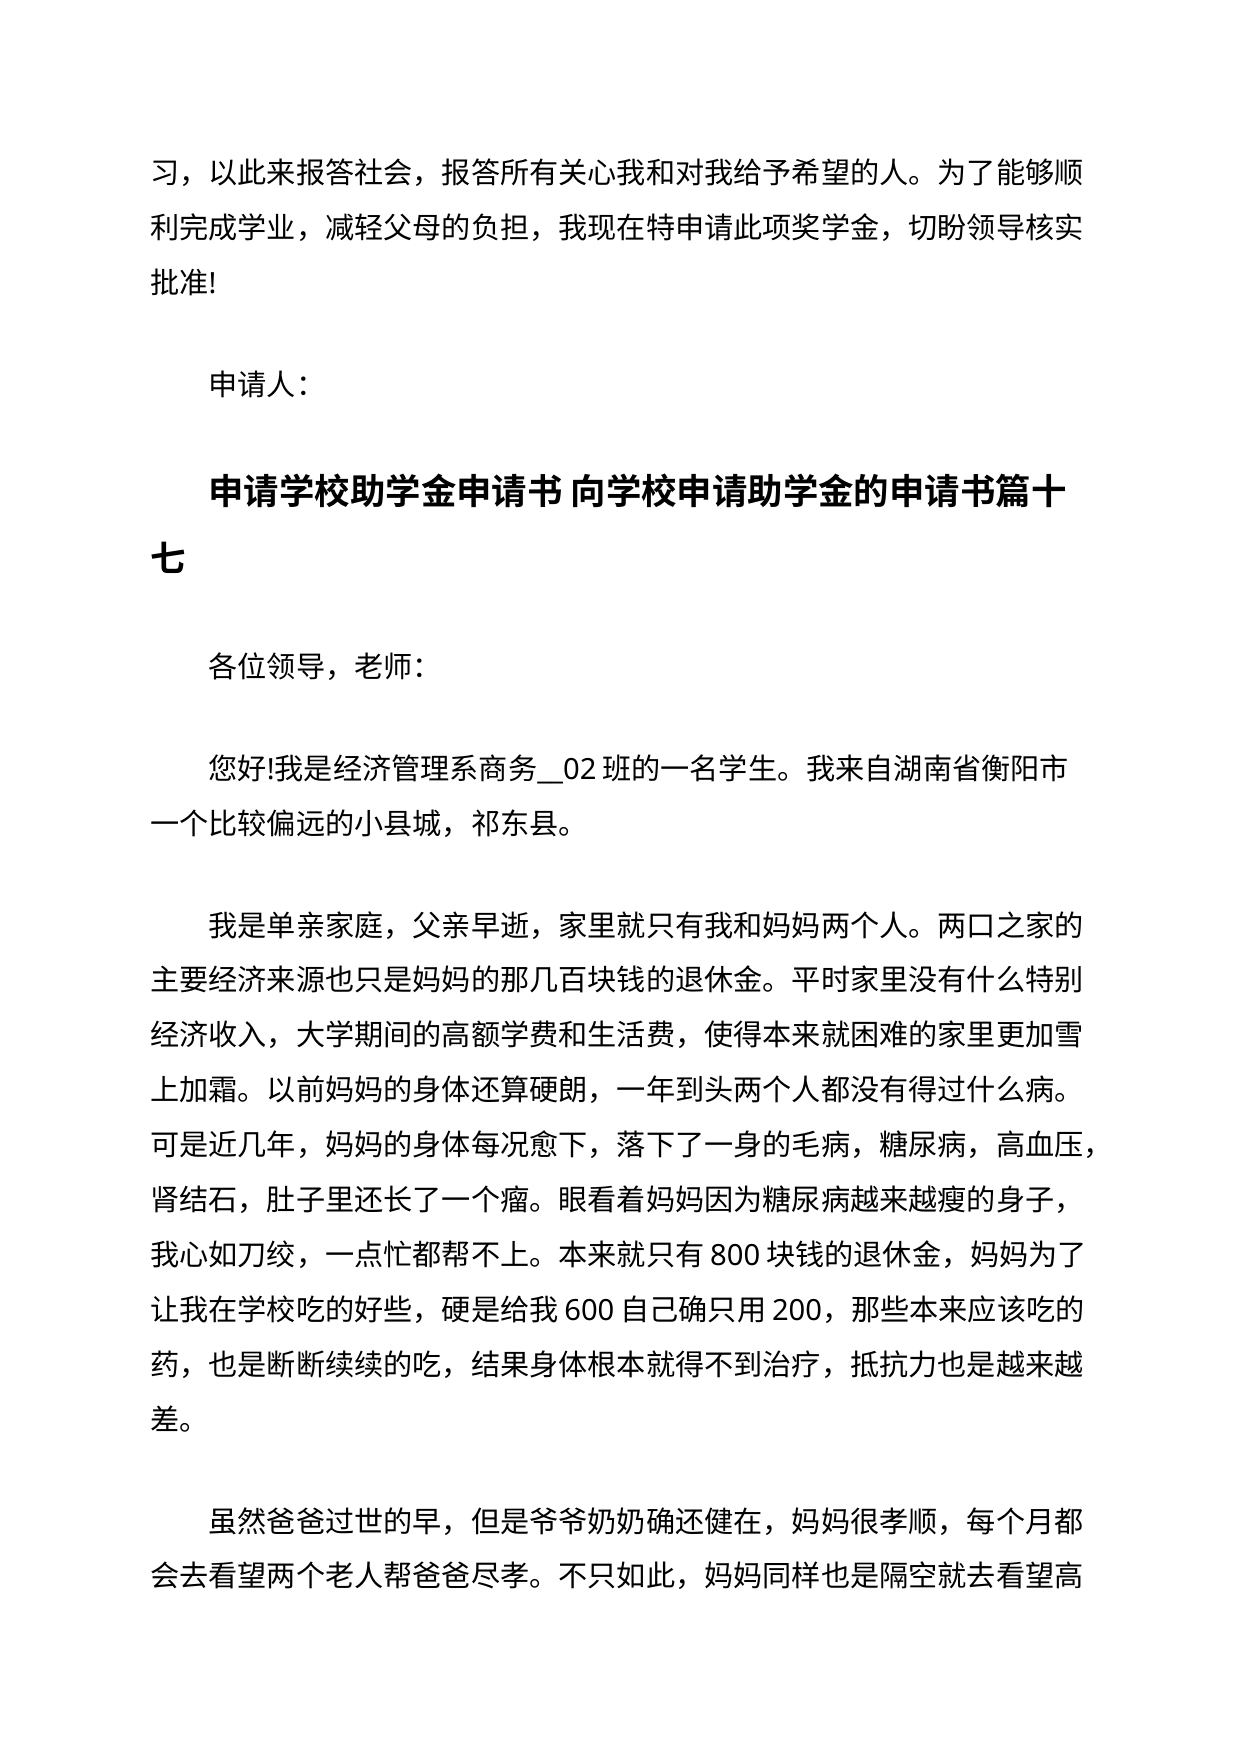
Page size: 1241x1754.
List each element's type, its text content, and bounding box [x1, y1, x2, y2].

text 申请人： [150, 362, 1090, 404]
text 申请学校助学金申请书 向学校申请助学金的申请书篇十七 [150, 463, 1090, 581]
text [150, 150, 1090, 302]
text 我是单亲家庭，父亲早逝，家里就只有我和妈妈两个人。两口之家的主要经济来源也只是妈妈的那几百块钱的退休金。平时家里没有什么特别经济收入，大学期间的高额学费和生活费，使得本来就困难的家里更加雪上加霜。以前妈妈的身体还算硬朗，一年到头两个人都没有得过什么病。可是近几年，妈妈的身体每况愈下，落下了一身的毛病，糖尿病，高血压，肾结石，肚子里还长了一个瘤。眼看着妈妈因为糖尿病越来越瘦的身子，我心如刀绞，一点忙都帮不上。本来就只有800块钱的退休金，妈妈为了让我在学校吃的好些，硬是给我600自己确只用200，那些本来应该吃的药，也是断断续续的吃，结果身体根本就得不到治疗，抵抗力也是越来越差。 [150, 902, 1090, 1439]
text 您好!我是经济管理系商务__02班的一名学生。我来自湖南省衡阳市一个比较偏远的小县城，祁东县。 [150, 745, 1090, 843]
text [150, 1498, 1090, 1595]
text 各位领导，老师： [150, 643, 1090, 686]
